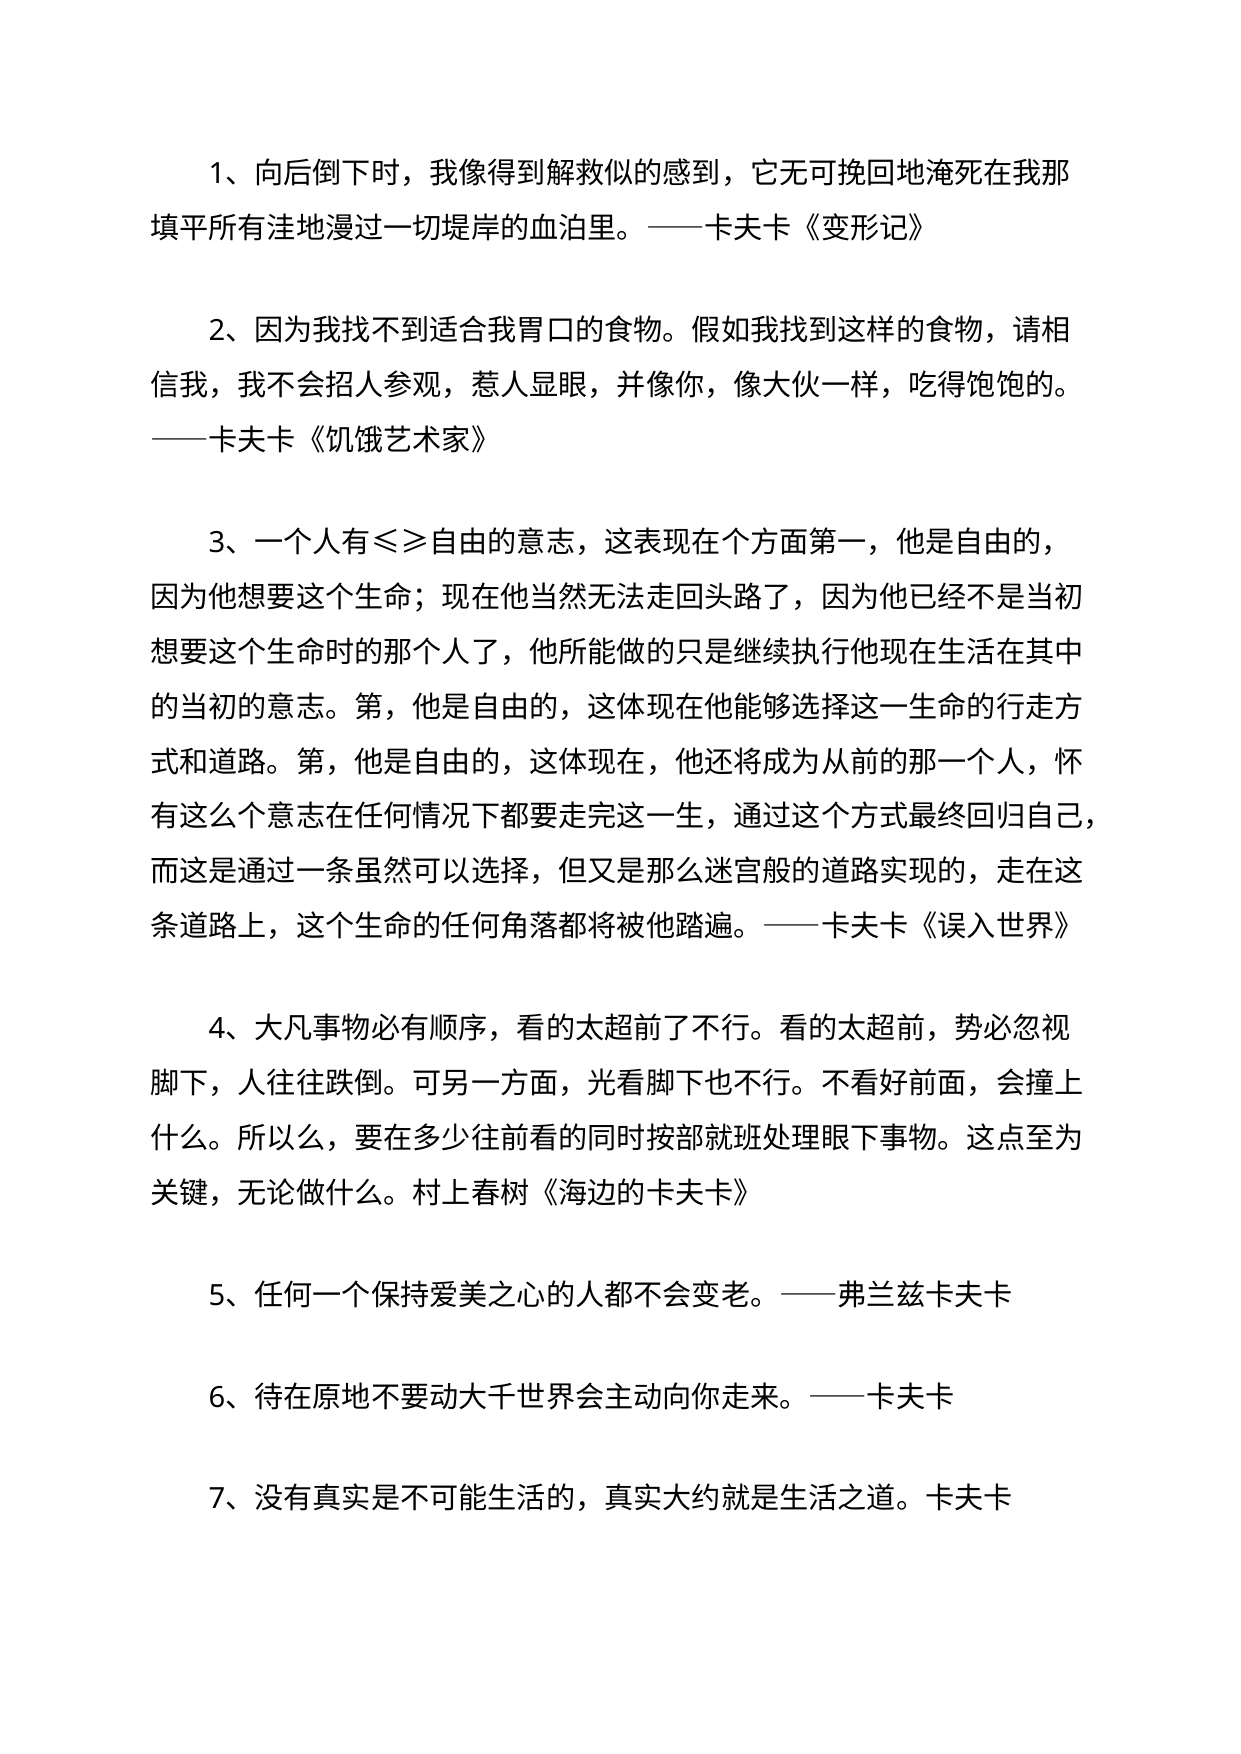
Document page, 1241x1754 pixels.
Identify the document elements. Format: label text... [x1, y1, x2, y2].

text 3、一个人有≤≥自由的意志，这表现在个方面第一，他是自由的，因为他想要这个生命；现在他当然无法走回头路了，因为他已经不是当初想要这个生命时的那个人了，他所能做的只是继续执行他现在生活在其中的当初的意志。第，他是自由的，这体现在他能够选择这一生命的行走方式和道路。第，他是自由的，这体现在，他还将成为从前的那一个人，怀有这么个意志在任何情况下都要走完这一生，通过这个方式最终回归自己，而这是通过一条虽然可以选择，但又是那么迷宫般的道路实现的，走在这条道路上，这个生命的任何角落都将被他踏遍。——卡夫卡《误入世界》 [150, 518, 1090, 945]
text 1、向后倒下时，我像得到解救似的感到，它无可挽回地淹死在我那填平所有洼地漫过一切堤岸的血泊里。——卡夫卡《变形记》 [150, 150, 1090, 247]
text 6、待在原地不要动大千世界会主动向你走来。——卡夫卡 [150, 1373, 1090, 1416]
text 5、任何一个保持爱美之心的人都不会变老。——弗兰兹卡夫卡 [150, 1271, 1090, 1313]
text 7、没有真实是不可能生活的，真实大约就是生活之道。卡夫卡 [150, 1475, 1090, 1517]
text 4、大凡事物必有顺序，看的太超前了不行。看的太超前，势必忽视脚下，人往往跌倒。可另一方面，光看脚下也不行。不看好前面，会撞上什么。所以么，要在多少往前看的同时按部就班处理眼下事物。这点至为关键，无论做什么。村上春树《海边的卡夫卡》 [150, 1004, 1090, 1212]
text 2、因为我找不到适合我胃口的食物。假如我找到这样的食物，请相信我，我不会招人参观，惹人显眼，并像你，像大伙一样，吃得饱饱的。——卡夫卡《饥饿艺术家》 [150, 307, 1090, 459]
